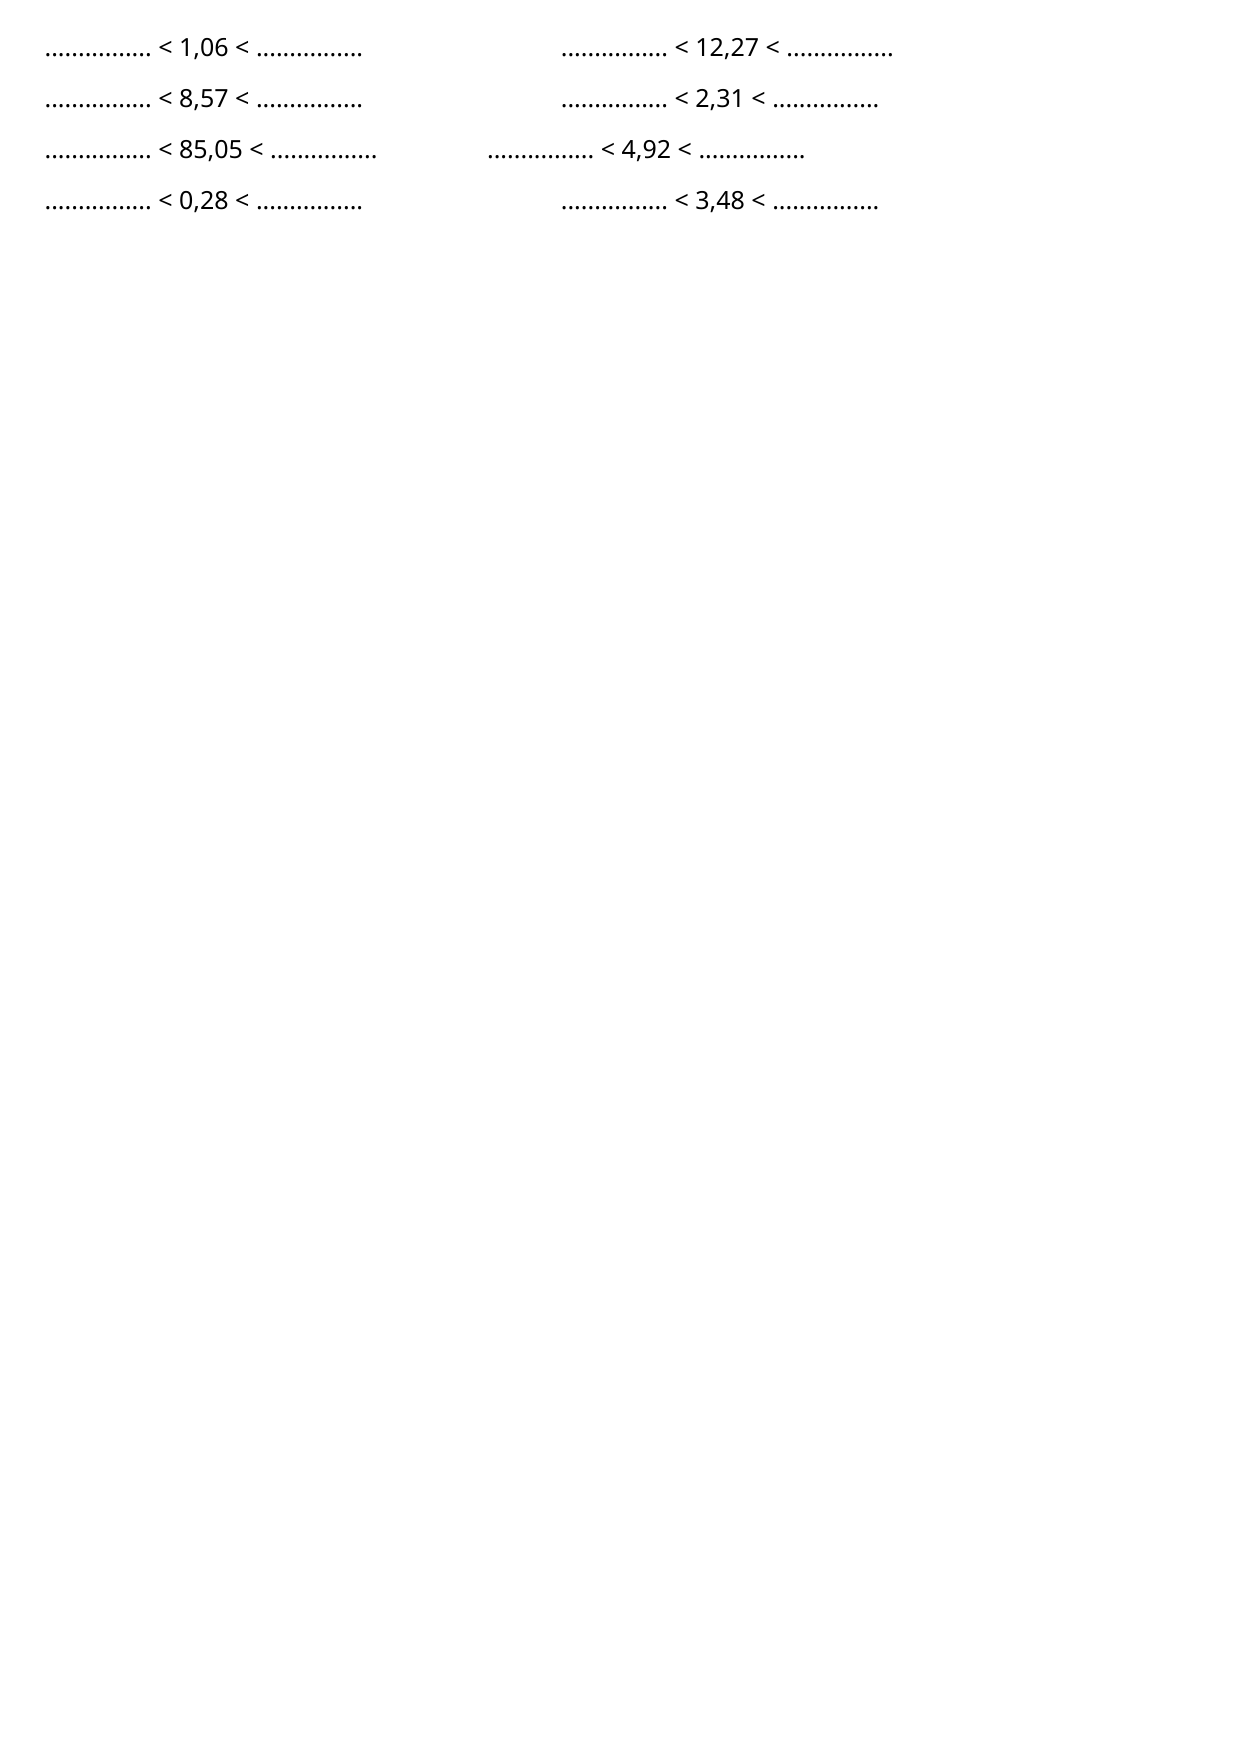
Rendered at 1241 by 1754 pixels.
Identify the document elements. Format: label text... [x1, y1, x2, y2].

text ................ < 1,06 < ................ ................ < 12,27 < ................ [44, 29, 1196, 64]
text ................ < 0,28 < ................ ................ < 3,48 < ................ [44, 183, 1196, 217]
text ................ < 8,57 < ................ ................ < 2,31 < ................ [44, 81, 1196, 115]
text ................ < 85,05 < ................ ................ < 4,92 < ................ [44, 132, 1196, 166]
